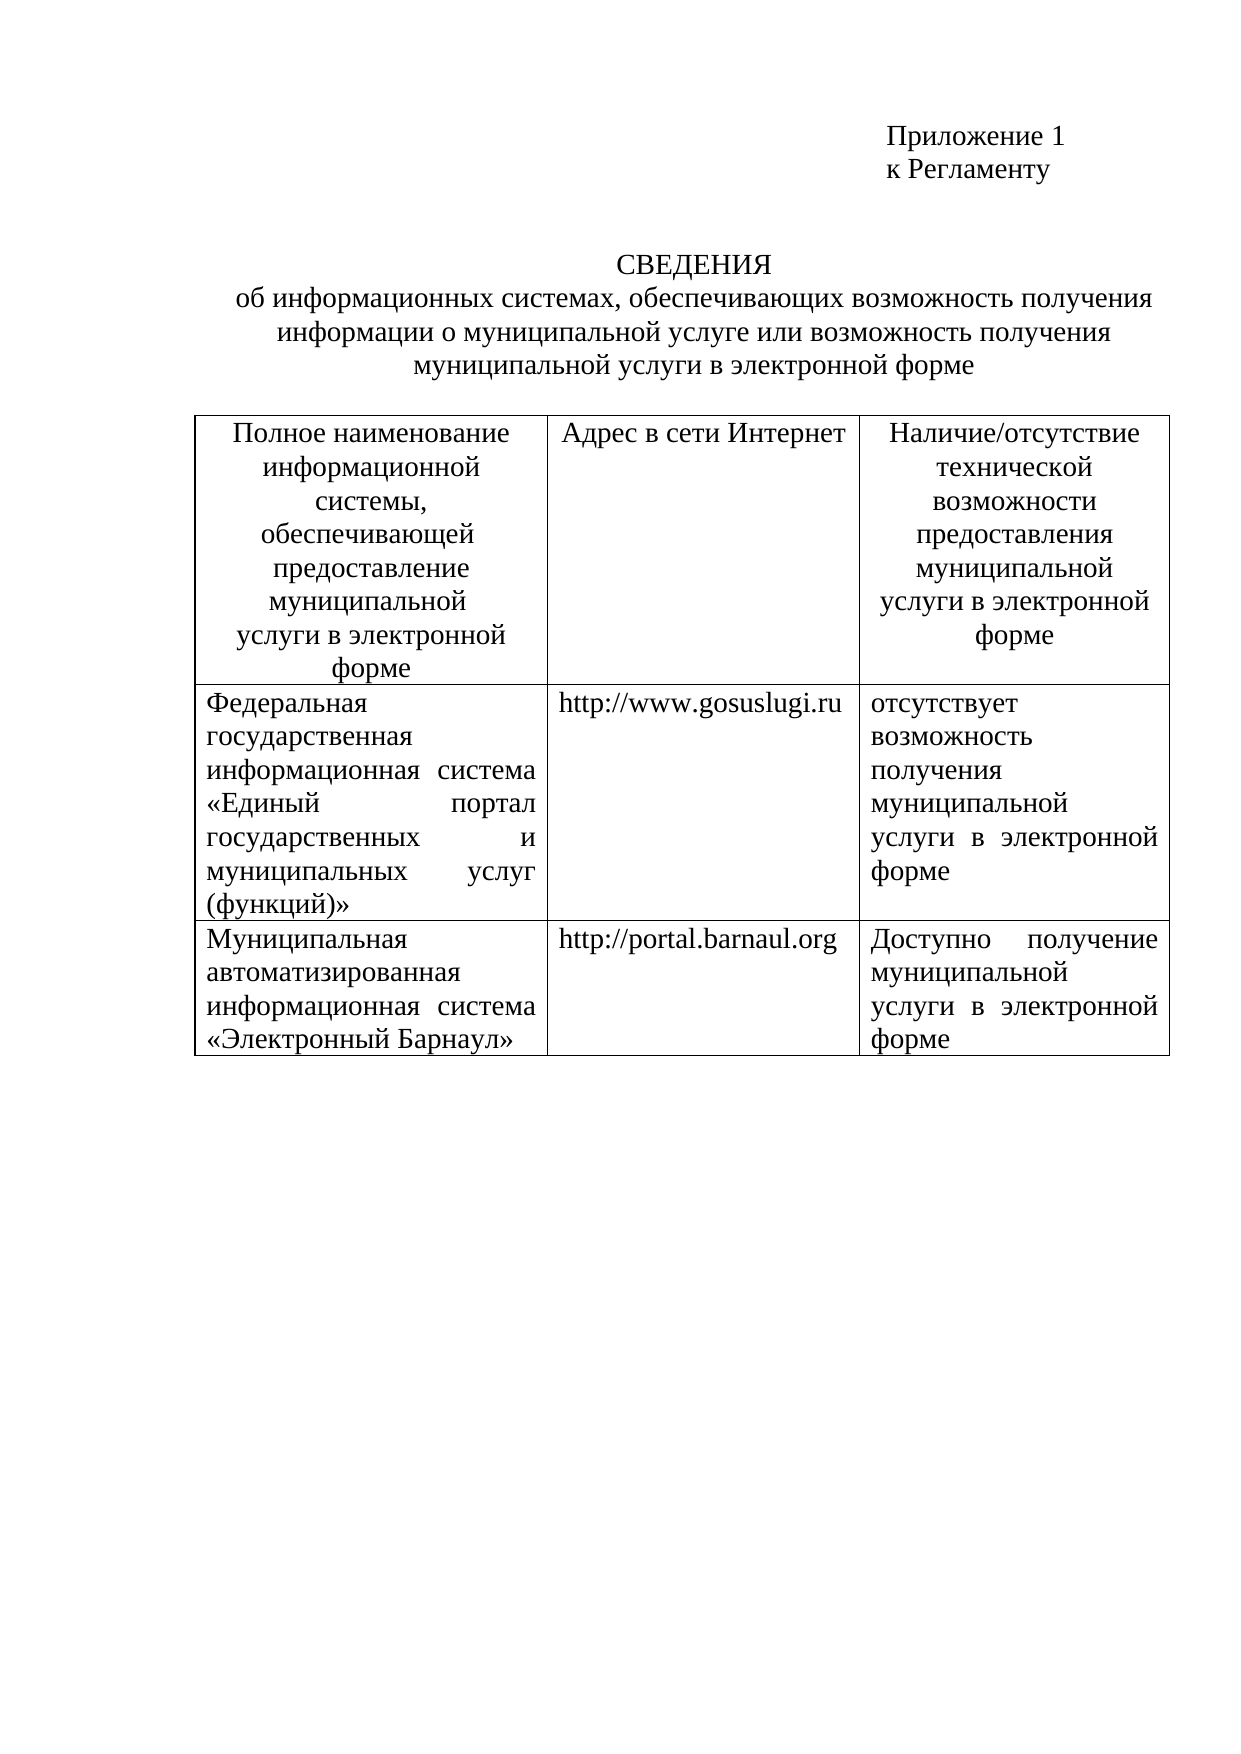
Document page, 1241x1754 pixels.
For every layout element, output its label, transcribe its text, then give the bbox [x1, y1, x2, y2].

text об информационных системах, обеспечивающих возможность получения информации о муниципальной услуге или возможность получения муниципальной услуги в электронной форме [207, 280, 1181, 381]
text к Регламенту [207, 152, 1181, 185]
table_cell отсутствует возможность получения муниципальной услуги в электронной форме [860, 685, 1169, 920]
table_header Полное наименование информационной системы, обеспечивающей предоставление муниципальной услуги в электронной форме [196, 416, 547, 684]
table_cell Доступно получение муниципальной услуги в электронной форме [860, 921, 1169, 1055]
table_cell Федеральная государственная информационная система «Единый портал государственных и муниципальных услуг (функций)» [196, 685, 547, 920]
table_header Наличие/отсутствие технической возможности предоставления муниципальной услуги в электронной форме [860, 416, 1169, 684]
text Приложение 1 [207, 118, 1181, 152]
table_cell Муниципальная автоматизированная информационная система «Электронный Барнаул» [196, 921, 547, 1055]
table_header Адрес в сети Интернет [548, 416, 859, 684]
text СВЕДЕНИЯ [207, 247, 1181, 280]
table_cell http://www.gosuslugi.ru [548, 685, 859, 920]
table_cell http://portal.barnaul.org [548, 921, 859, 1055]
